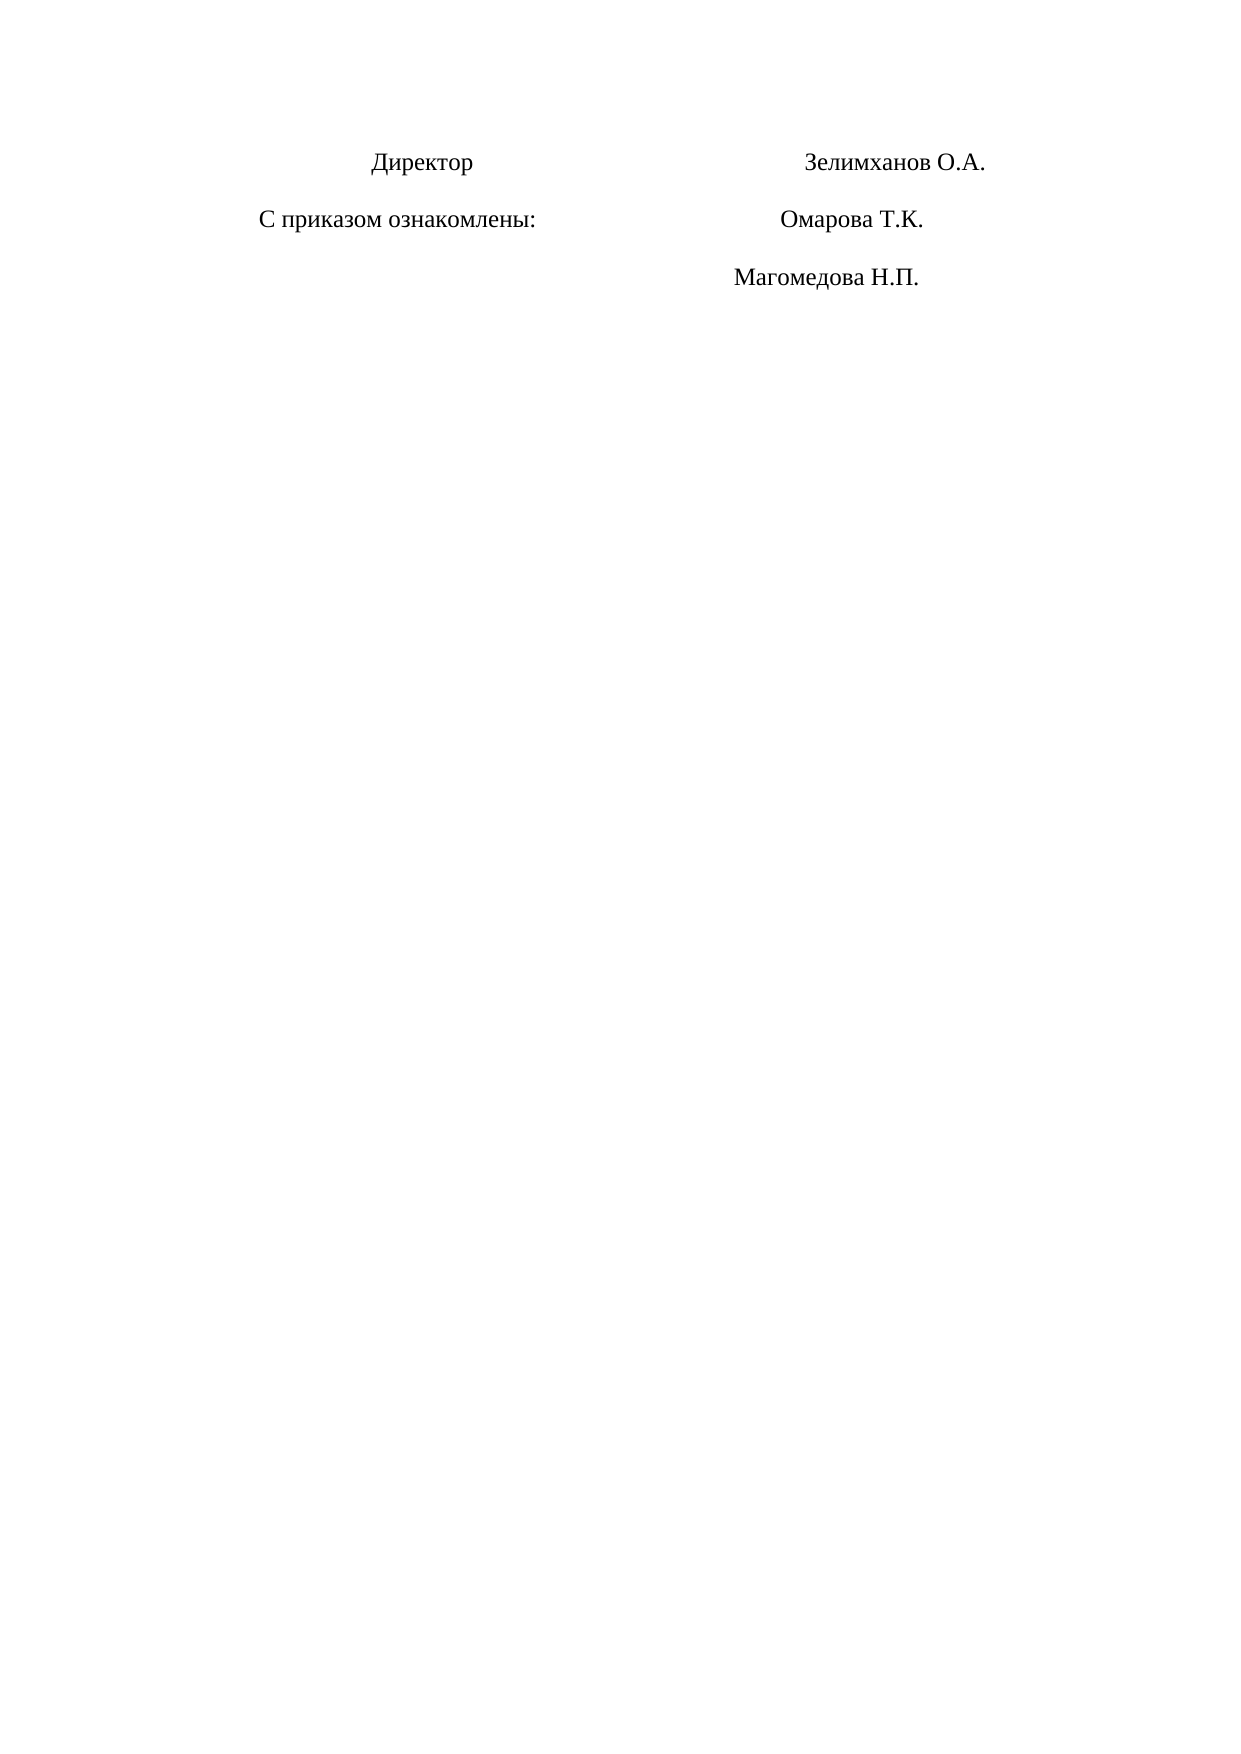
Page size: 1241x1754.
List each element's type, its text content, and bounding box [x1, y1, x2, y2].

text Магомедова Н.П. [177, 262, 1152, 291]
text Директор Зелимханов О.А. [177, 147, 1152, 176]
text С приказом ознакомлены: Омарова Т.К. [177, 204, 1152, 233]
